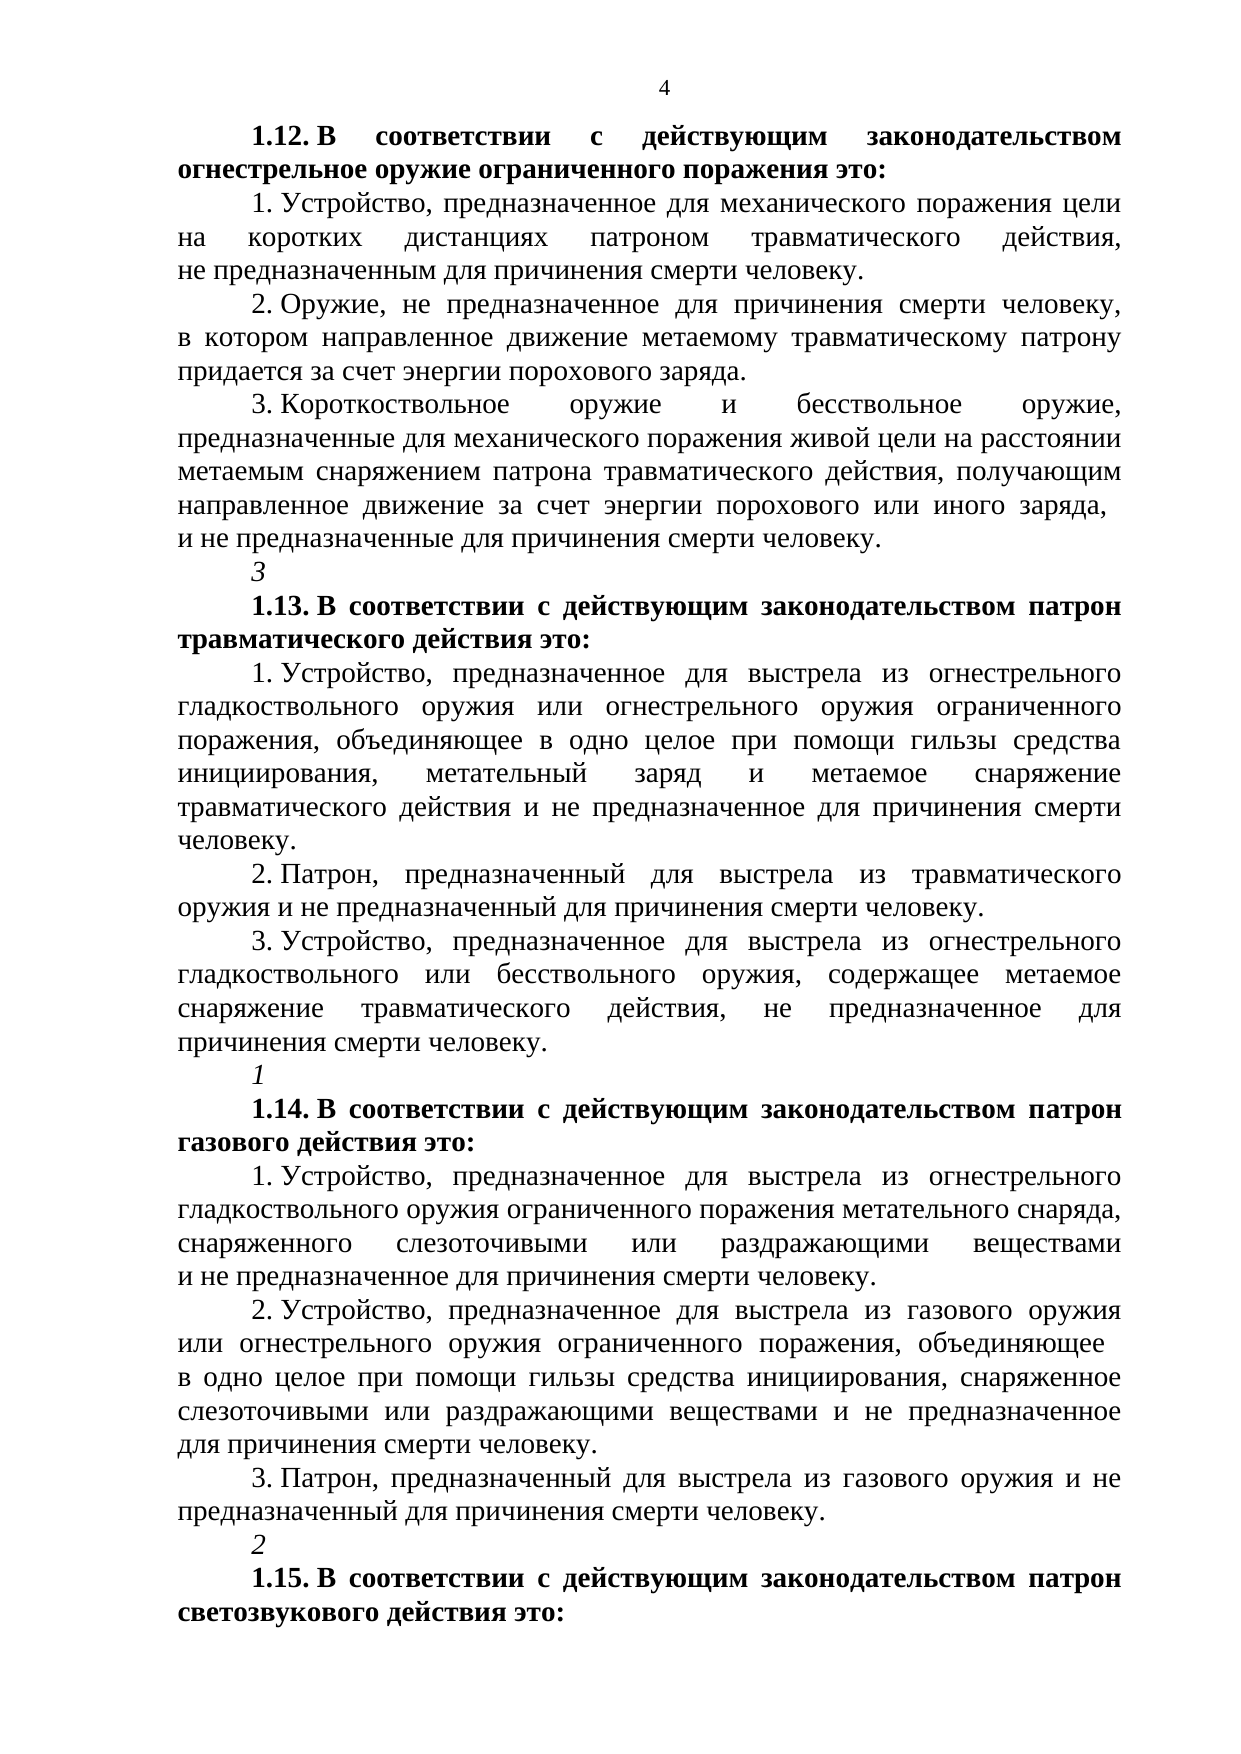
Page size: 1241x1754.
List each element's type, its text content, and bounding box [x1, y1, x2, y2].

text 3. Патрон, предназначенный для выстрела из газового оружия и не предназначенный для причинения смерти человеку. [177, 1460, 1122, 1527]
text 2 [177, 1527, 1122, 1560]
text 2. Патрон, предназначенный для выстрела из травматического оружия и не предназначенный для причинения смерти человеку. [177, 856, 1122, 923]
text 1.13. В соответствии с действующим законодательством патрон травматического действия это: [177, 588, 1122, 655]
text 2. Оружие, не предназначенное для причинения смерти человеку, в котором направленное движение метаемому травматическому патрону придается за счет энергии порохового заряда. [177, 286, 1122, 386]
text 1 [177, 1057, 1122, 1091]
text 1. Устройство, предназначенное для механического поражения цели на коротких дистанциях патроном травматического действия, не предназначенным для причинения смерти человеку. [177, 185, 1122, 286]
text 1.14. В соответствии с действующим законодательством патрон газового действия это: [177, 1091, 1122, 1158]
text 1. Устройство, предназначенное для выстрела из огнестрельного гладкоствольного оружия или огнестрельного оружия ограниченного поражения, объединяющее в одно целое при помощи гильзы средства инициирования, метательный заряд и метаемое снаряжение травматического действия и не предназначенное для причинения смерти человеку. [177, 655, 1122, 856]
text 3 [177, 554, 1122, 588]
text 2. Устройство, предназначенное для выстрела из газового оружия или огнестрельного оружия ограниченного поражения, объединяющее в одно целое при помощи гильзы средства инициирования, снаряженное слезоточивыми или раздражающими веществами и не предназначенное для причинения смерти человеку. [177, 1292, 1122, 1460]
text 3. Короткоствольное оружие и бесствольное оружие, предназначенные для механического поражения живой цели на расстоянии метаемым снаряжением патрона травматического действия, получающим направленное движение за счет энергии порохового или иного заряда, и не предназначенные для причинения смерти человеку. [177, 386, 1122, 554]
text 3. Устройство, предназначенное для выстрела из огнестрельного гладкоствольного или бесствольного оружия, содержащее метаемое снаряжение травматического действия, не предназначенное для причинения смерти человеку. [177, 923, 1122, 1057]
text 1.12. В соответствии с действующим законодательством огнестрельное оружие ограниченного поражения это: [177, 118, 1122, 185]
text 1. Устройство, предназначенное для выстрела из огнестрельного гладкоствольного оружия ограниченного поражения метательного снаряда, снаряженного слезоточивыми или раздражающими веществами и не предназначенное для причинения смерти человеку. [177, 1158, 1122, 1292]
text 1.15. В соответствии с действующим законодательством патрон светозвукового действия это: [177, 1560, 1122, 1627]
